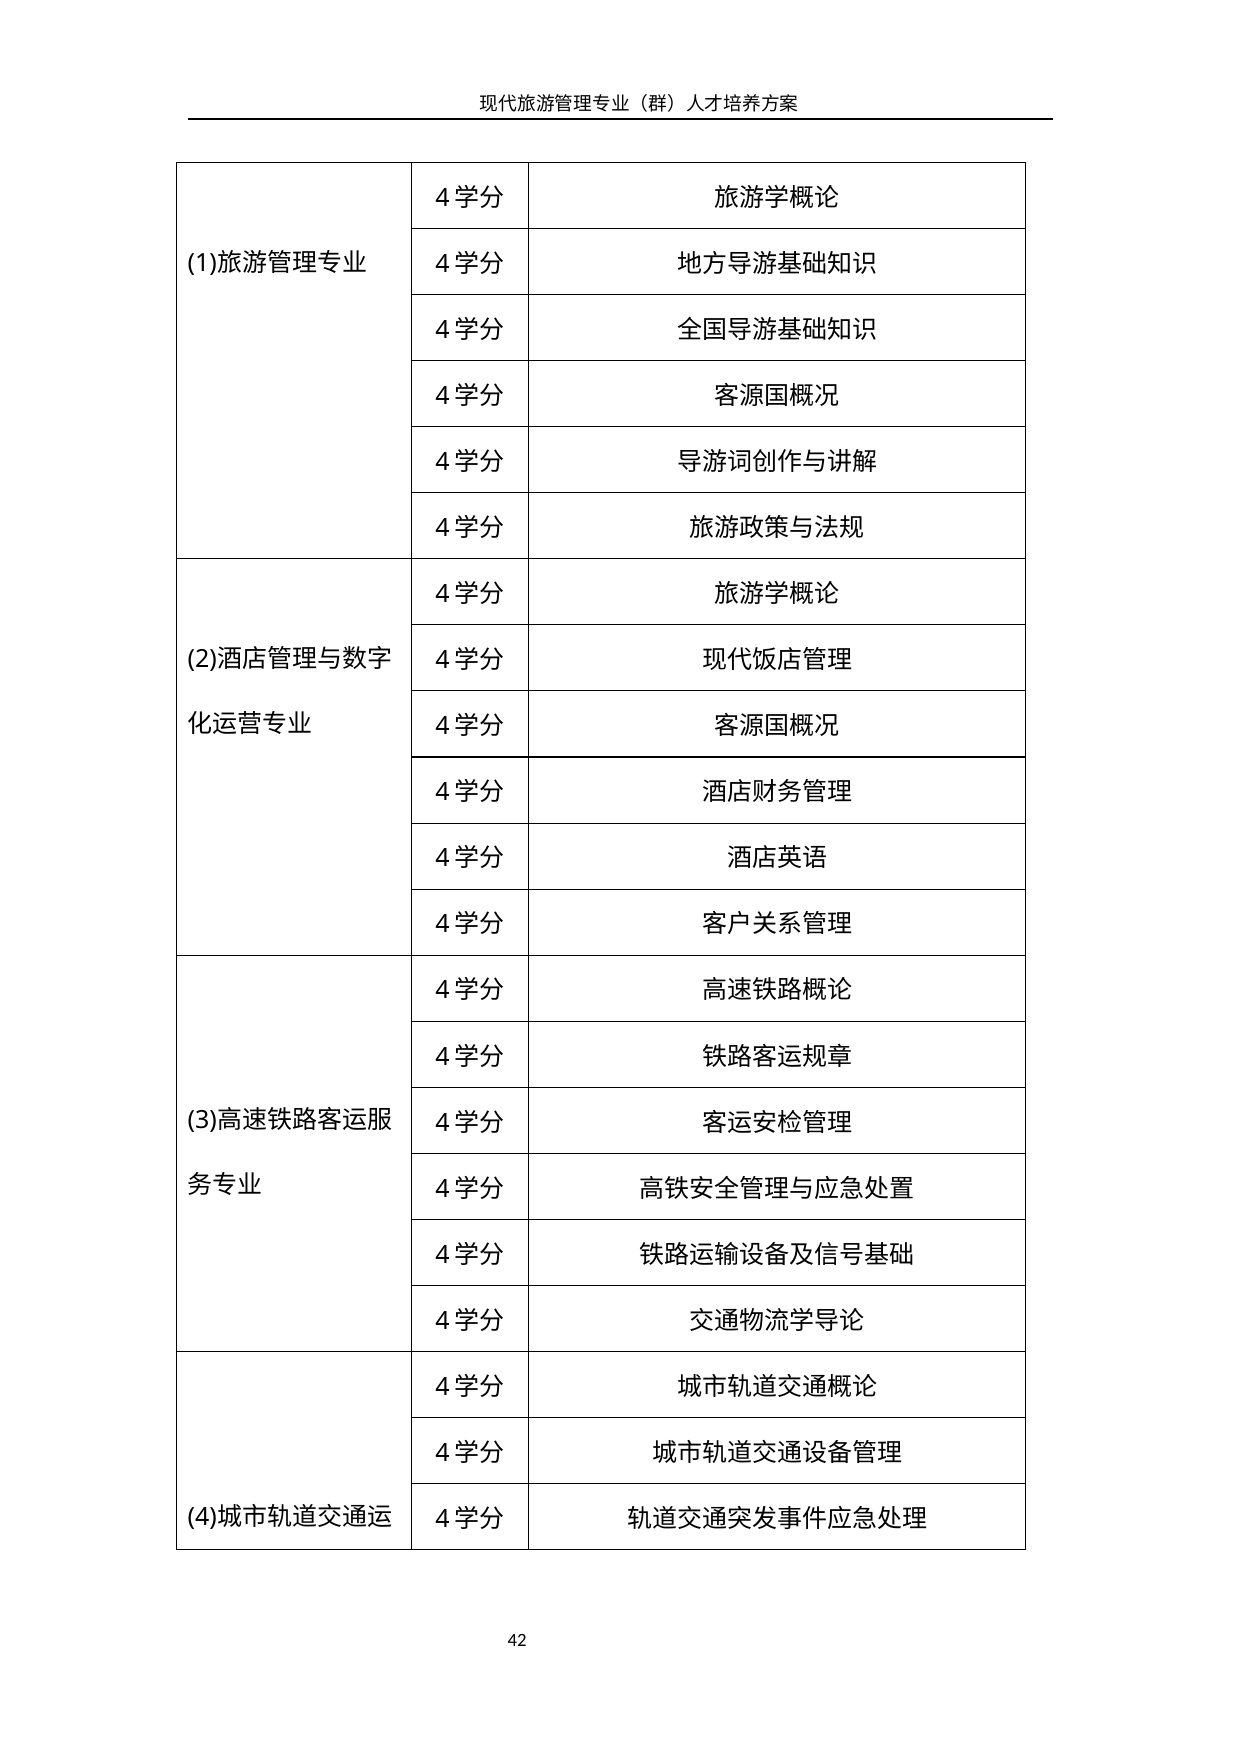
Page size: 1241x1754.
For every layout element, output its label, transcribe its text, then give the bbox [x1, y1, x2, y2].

table_cell 铁路客运规章 [529, 1022, 1025, 1087]
table_cell 旅游学概论 [529, 163, 1025, 228]
table_cell 城市轨道交通概论 [529, 1352, 1025, 1417]
table_cell 高铁安全管理与应急处置 [529, 1154, 1025, 1219]
table_cell (1)旅游管理专业 [177, 163, 411, 558]
table_cell 城市轨道交通设备管理 [529, 1418, 1025, 1483]
table_cell 4学分 [412, 890, 528, 954]
table_cell 客源国概况 [529, 361, 1025, 426]
table_cell 4学分 [412, 493, 528, 558]
table_cell (2)酒店管理与数字化运营专业 [177, 559, 411, 954]
table_cell 交通物流学导论 [529, 1286, 1025, 1351]
table_cell 4学分 [412, 427, 528, 492]
table_cell (3)高速铁路客运服务专业 [177, 956, 411, 1351]
table_cell 现代饭店管理 [529, 625, 1025, 690]
table_cell 客户关系管理 [529, 890, 1025, 954]
table_cell 4学分 [412, 361, 528, 426]
table_cell 客运安检管理 [529, 1088, 1025, 1153]
table_cell 地方导游基础知识 [529, 229, 1025, 294]
table_cell 旅游学概论 [529, 559, 1025, 624]
table_cell 全国导游基础知识 [529, 295, 1025, 360]
table_cell 旅游政策与法规 [529, 493, 1025, 558]
table_cell 酒店英语 [529, 824, 1025, 888]
table_cell 4学分 [412, 625, 528, 690]
table_cell 4学分 [412, 1484, 528, 1549]
table_cell 酒店财务管理 [529, 758, 1025, 822]
table_cell 4学分 [412, 229, 528, 294]
table_cell 高速铁路概论 [529, 956, 1025, 1021]
table_cell 轨道交通突发事件应急处理 [529, 1484, 1025, 1549]
table_cell 4学分 [412, 1088, 528, 1153]
table_cell 4学分 [412, 691, 528, 756]
table_cell 4学分 [412, 824, 528, 888]
table_cell 4学分 [412, 956, 528, 1021]
table_cell 4学分 [412, 1022, 528, 1087]
table_cell 4学分 [412, 1286, 528, 1351]
table_cell 4学分 [412, 758, 528, 822]
table_cell 4学分 [412, 1352, 528, 1417]
table_cell 4学分 [412, 295, 528, 360]
table_cell 导游词创作与讲解 [529, 427, 1025, 492]
table_cell (4)城市轨道交通运营管理专业 [177, 1352, 411, 1549]
table_cell 4学分 [412, 1418, 528, 1483]
table_cell 4学分 [412, 163, 528, 228]
table_cell 铁路运输设备及信号基础 [529, 1220, 1025, 1285]
table_cell 4学分 [412, 559, 528, 624]
table_cell 4学分 [412, 1154, 528, 1219]
table_cell 4学分 [412, 1220, 528, 1285]
table_cell 客源国概况 [529, 691, 1025, 756]
